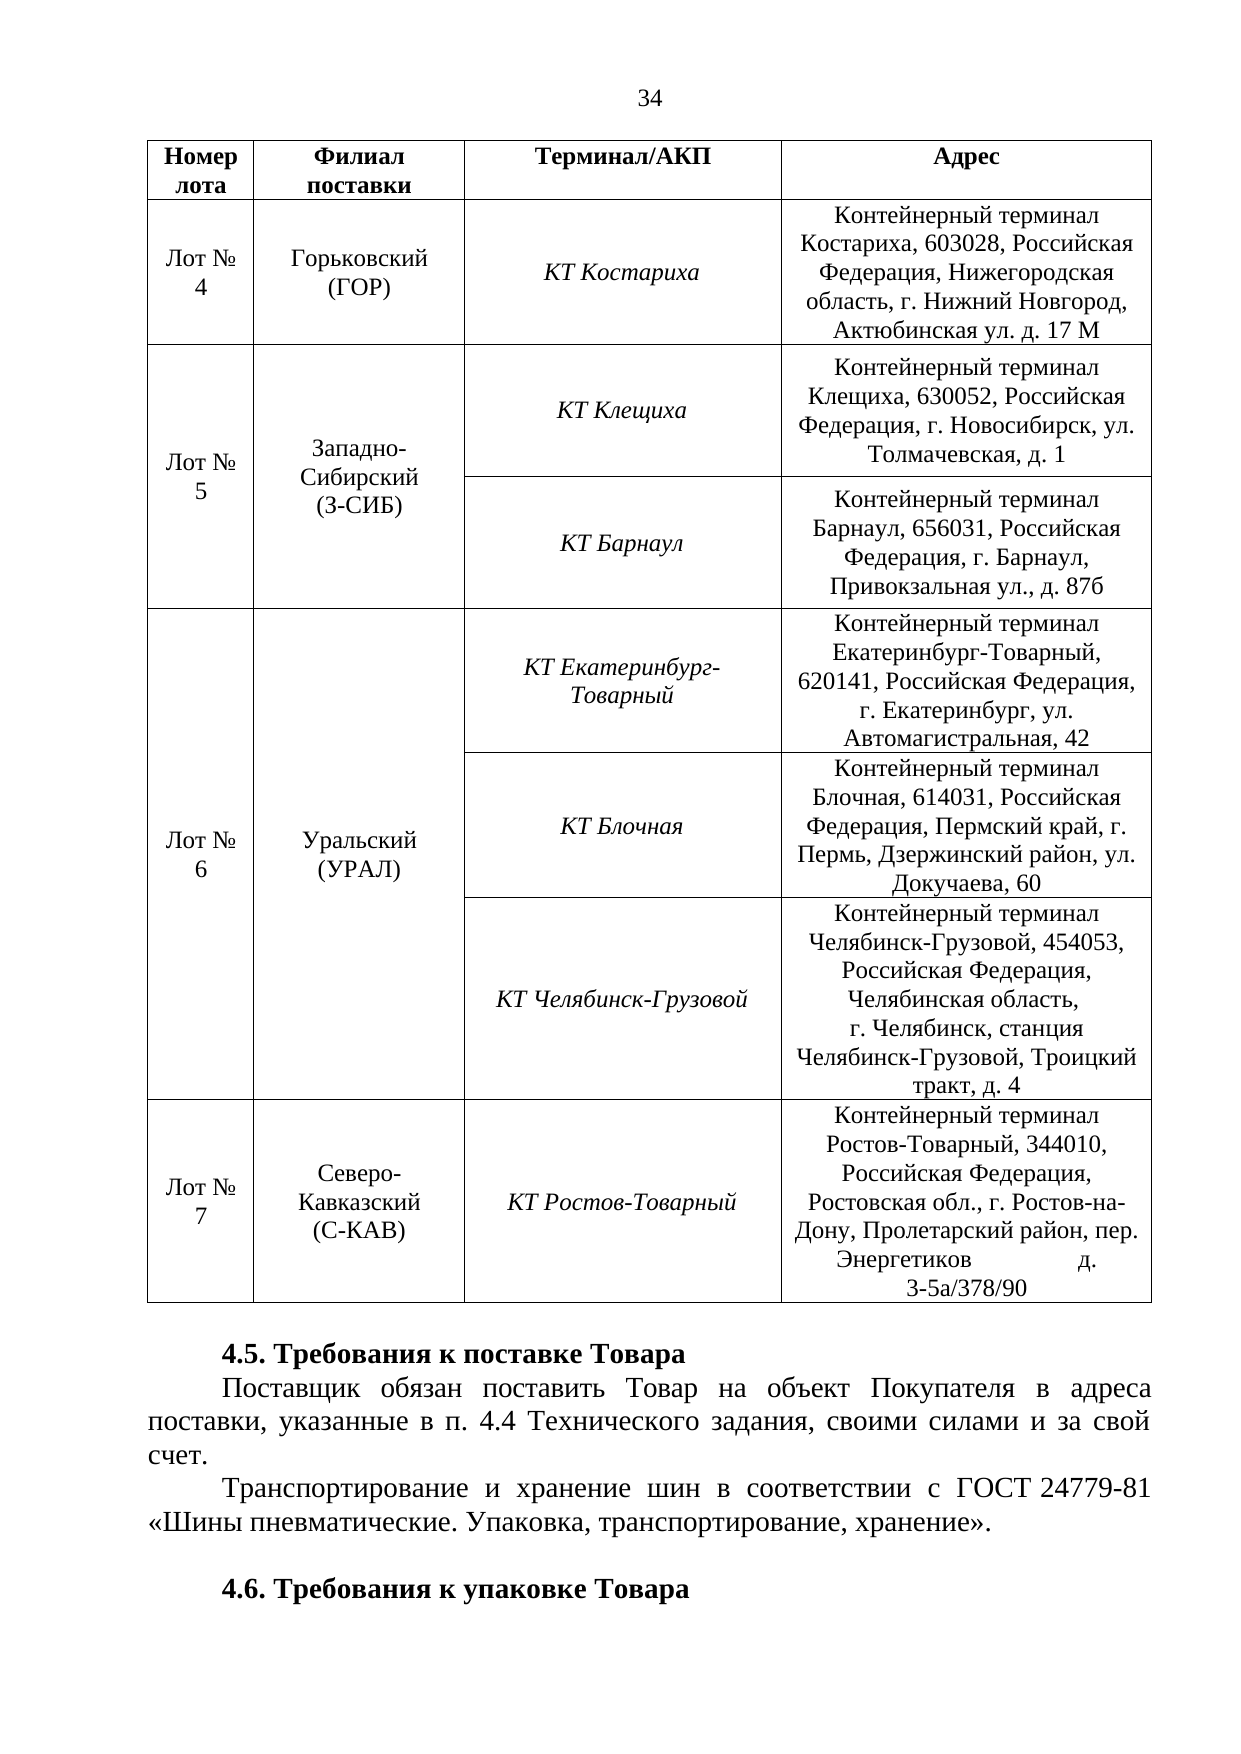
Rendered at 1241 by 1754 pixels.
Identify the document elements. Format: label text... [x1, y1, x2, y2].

table_cell КТ Ростов-Товарный [465, 1100, 781, 1302]
table_cell Контейнерный терминал Екатеринбург-Товарный, 620141, Российская Федерация, г. Екатеринбург, ул. Автомагистральная, 42 [782, 609, 1151, 752]
table_cell Уральский (УРАЛ) [254, 609, 464, 1099]
table_cell Контейнерный терминал Челябинск-Грузовой, 454053, Российская Федерация, Челябинская область, г. Челябинск, станция Челябинск-Грузовой, Троицкий тракт, д. 4 [782, 898, 1151, 1099]
table_header Адрес [782, 141, 1151, 199]
text Поставщик обязан поставить Товар на объект Покупателя в адреса поставки, указанные в п. 4.4 Технического задания, своими силами и за свой счет. [148, 1370, 1152, 1470]
table_cell Лот № 7 [148, 1100, 253, 1302]
table_cell Контейнерный терминал Барнаул, 656031, Российская Федерация, г. Барнаул, Привокзальная ул., д. 87б [782, 477, 1151, 607]
table_cell Лот № 5 [148, 345, 253, 607]
table_cell КТ Челябинск-Грузовой [465, 898, 781, 1099]
table_cell КТ Блочная [465, 753, 781, 897]
table_cell Контейнерный терминал Клещиха, 630052, Российская Федерация, г. Новосибирск, ул. Толмачевская, д. 1 [782, 345, 1151, 476]
table_cell Северо-Кавказский (С-КАВ) [254, 1100, 464, 1302]
table_cell Лот № 6 [148, 609, 253, 1099]
table_cell Лот № 4 [148, 200, 253, 343]
text 4.5. Требования к поставке Товара [148, 1336, 1152, 1370]
table_header Номер лота [148, 141, 253, 199]
text 4.6. Требования к упаковке Товара [148, 1571, 1152, 1604]
table_cell Контейнерный терминал Костариха, 603028, Российская Федерация, Нижегородская область, г. Нижний Новгород, Актюбинская ул. д. 17 М [782, 200, 1151, 343]
table_cell КТ Барнаул [465, 477, 781, 607]
text Транспортирование и хранение шин в соответствии с ГОСТ 24779-81 «Шины пневматические. Упаковка, транспортирование, хранение». [148, 1470, 1152, 1537]
table_cell КТ Екатеринбург-Товарный [465, 609, 781, 752]
table_cell Горьковский (ГОР) [254, 200, 464, 343]
table_cell Контейнерный терминал Блочная, 614031, Российская Федерация, Пермский край, г. Пермь, Дзержинский район, ул. Докучаева, 60 [782, 753, 1151, 897]
table_header Филиал поставки [254, 141, 464, 199]
table_cell КТ Клещиха [465, 345, 781, 476]
table_cell Контейнерный терминал Ростов-Товарный, 344010, Российская Федерация, Ростовская обл., г. Ростов-на-Дону, Пролетарский район, пер. Энергетиков д. 3-5а/378/90 [782, 1100, 1151, 1302]
table_cell КТ Костариха [465, 200, 781, 343]
table_cell Западно-Сибирский (З-СИБ) [254, 345, 464, 607]
table_header Терминал/АКП [465, 141, 781, 199]
